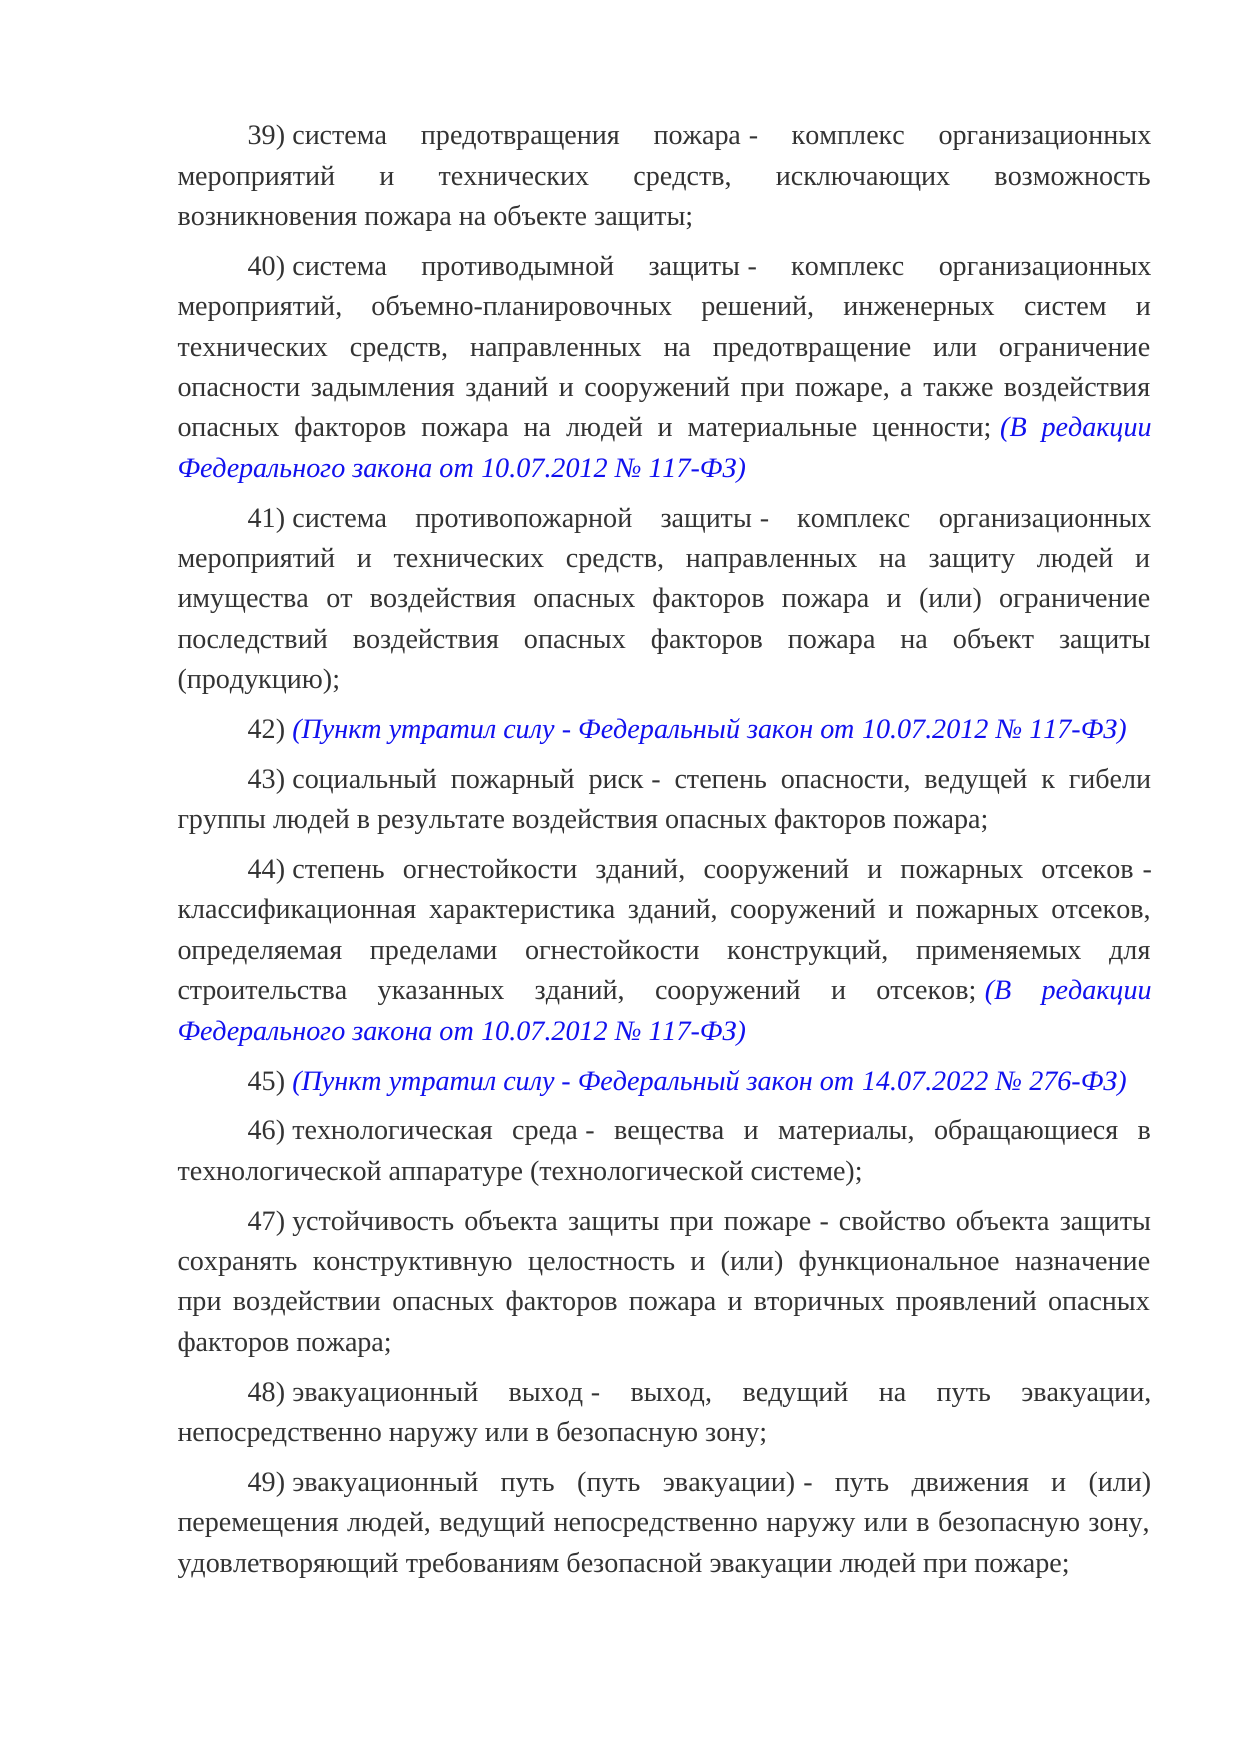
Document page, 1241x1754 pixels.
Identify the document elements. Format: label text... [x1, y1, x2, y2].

text 44) степень огнестойкости зданий, сооружений и пожарных отсеков - классификационная характеристика зданий, сооружений и пожарных отсеков, определяемая пределами огнестойкости конструкций, применяемых для строительства указанных зданий, сооружений и отсеков; (В редакции Федерального закона от 10.07.2012 № 117-ФЗ) [177, 852, 1152, 1046]
text 45) (Пункт утратил силу - Федеральный закон от 14.07.2022 № 276-ФЗ) [177, 1063, 1152, 1096]
text 47) устойчивость объекта защиты при пожаре - свойство объекта защиты сохранять конструктивную целостность и (или) функциональное назначение при воздействии опасных факторов пожара и вторичных проявлений опасных факторов пожара; [177, 1203, 1152, 1357]
text 43) социальный пожарный риск - степень опасности, ведущей к гибели группы людей в результате воздействия опасных факторов пожара; [177, 762, 1152, 835]
text 46) технологическая среда - вещества и материалы, обращающиеся в технологической аппаратуре (технологической системе); [177, 1113, 1152, 1186]
text 40) система противодымной защиты - комплекс организационных мероприятий, объемно-планировочных решений, инженерных систем и технических средств, направленных на предотвращение или ограничение опасности задымления зданий и сооружений при пожаре, а также воздействия опасных факторов пожара на людей и материальные ценности; (В редакции Федерального закона от 10.07.2012 № 117-ФЗ) [177, 249, 1152, 483]
text 42) (Пункт утратил силу - Федеральный закон от 10.07.2012 № 117-ФЗ) [177, 712, 1152, 744]
text 39) система предотвращения пожара - комплекс организационных мероприятий и технических средств, исключающих возможность возникновения пожара на объекте защиты; [177, 118, 1152, 231]
text 41) система противопожарной защиты - комплекс организационных мероприятий и технических средств, направленных на защиту людей и имущества от воздействия опасных факторов пожара и (или) ограничение последствий воздействия опасных факторов пожара на объект защиты (продукцию); [177, 501, 1152, 695]
text 48) эвакуационный выход - выход, ведущий на путь эвакуации, непосредственно наружу или в безопасную зону; [177, 1374, 1152, 1447]
text 49) эвакуационный путь (путь эвакуации) - путь движения и (или) перемещения людей, ведущий непосредственно наружу или в безопасную зону, удовлетворяющий требованиям безопасной эвакуации людей при пожаре; [177, 1465, 1152, 1578]
